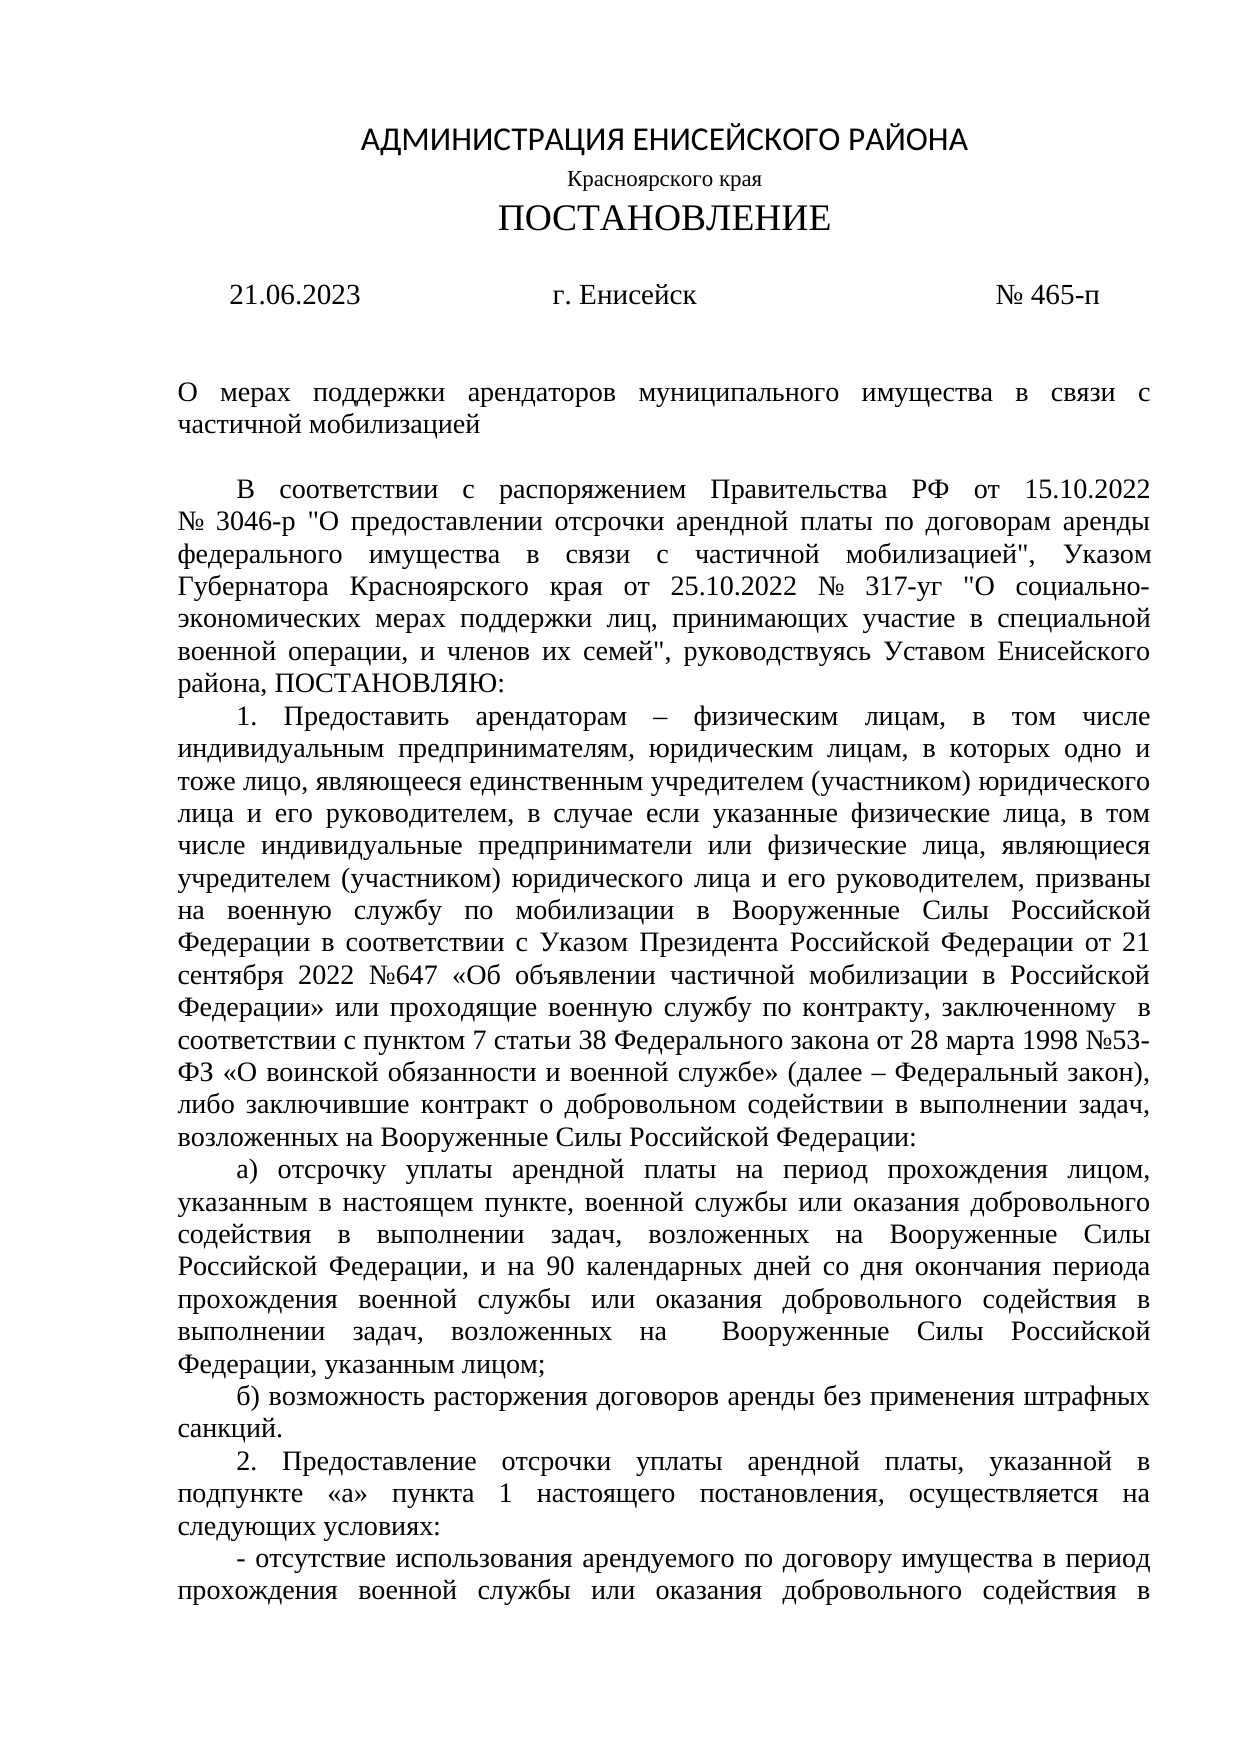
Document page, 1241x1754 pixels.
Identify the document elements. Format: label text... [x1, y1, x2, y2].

text Красноярского края [177, 165, 1152, 191]
text В соответствии с распоряжением Правительства РФ от 15.10.2022 № 3046-р "О предоставлении отсрочки арендной платы по договорам аренды федерального имущества в связи с частичной мобилизацией", Указом Губернатора Красноярского края от 25.10.2022 № 317-уг "О социально-экономических мерах поддержки лиц, принимающих участие в специальной военной операции, и членов их семей", руководствуясь Уставом Енисейского района, ПОСТАНОВЛЯЮ: [177, 472, 1152, 699]
text АДМИНИСТРАЦИЯ ЕНИСЕЙСКОГО РАЙОНА [177, 118, 1152, 159]
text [177, 1541, 1152, 1606]
text 21.06.2023 г. Енисейск № 465-п [177, 277, 1152, 310]
text а) отсрочку уплаты арендной платы на период прохождения лицом, указанным в настоящем пункте, военной службы или оказания добровольного содействия в выполнении задач, возложенных на Вооруженные Силы Российской Федерации, и на 90 календарных дней со дня окончания периода прохождения военной службы или оказания добровольного содействия в выполнении задач, возложенных на Вооруженные Силы Российской Федерации, указанным лицом; [177, 1152, 1152, 1379]
text 1. Предоставить арендаторам – физическим лицам, в том числе индивидуальным предпринимателям, юридическим лицам, в которых одно и тоже лицо, являющееся единственным учредителем (участником) юридического лица и его руководителем, в случае если указанные физические лица, в том числе индивидуальные предприниматели или физические лица, являющиеся учредителем (участником) юридического лица и его руководителем, призваны на военную службу по мобилизации в Вооруженные Силы Российской Федерации в соответствии с Указом Президента Российской Федерации от 21 сентября 2022 №647 «Об объявлении частичной мобилизации в Российской Федерации» или проходящие военную службу по контракту, заключенному в соответствии с пунктом 7 статьи 38 Федерального закона от 28 марта 1998 №53-ФЗ «О воинской обязанности и военной службе» (далее – Федеральный закон), либо заключившие контракт о добровольном содействии в выполнении задач, возложенных на Вооруженные Силы Российской Федерации: [177, 699, 1152, 1152]
text 2. Предоставление отсрочки уплаты арендной платы, указанной в подпункте «а» пункта 1 настоящего постановления, осуществляется на следующих условиях: [177, 1444, 1152, 1541]
text б) возможность расторжения договоров аренды без применения штрафных санкций. [177, 1379, 1152, 1444]
text ПОСТАНОВЛЕНИЕ [177, 195, 1152, 238]
text О мерах поддержки арендаторов муниципального имущества в связи с частичной мобилизацией [177, 375, 1152, 439]
